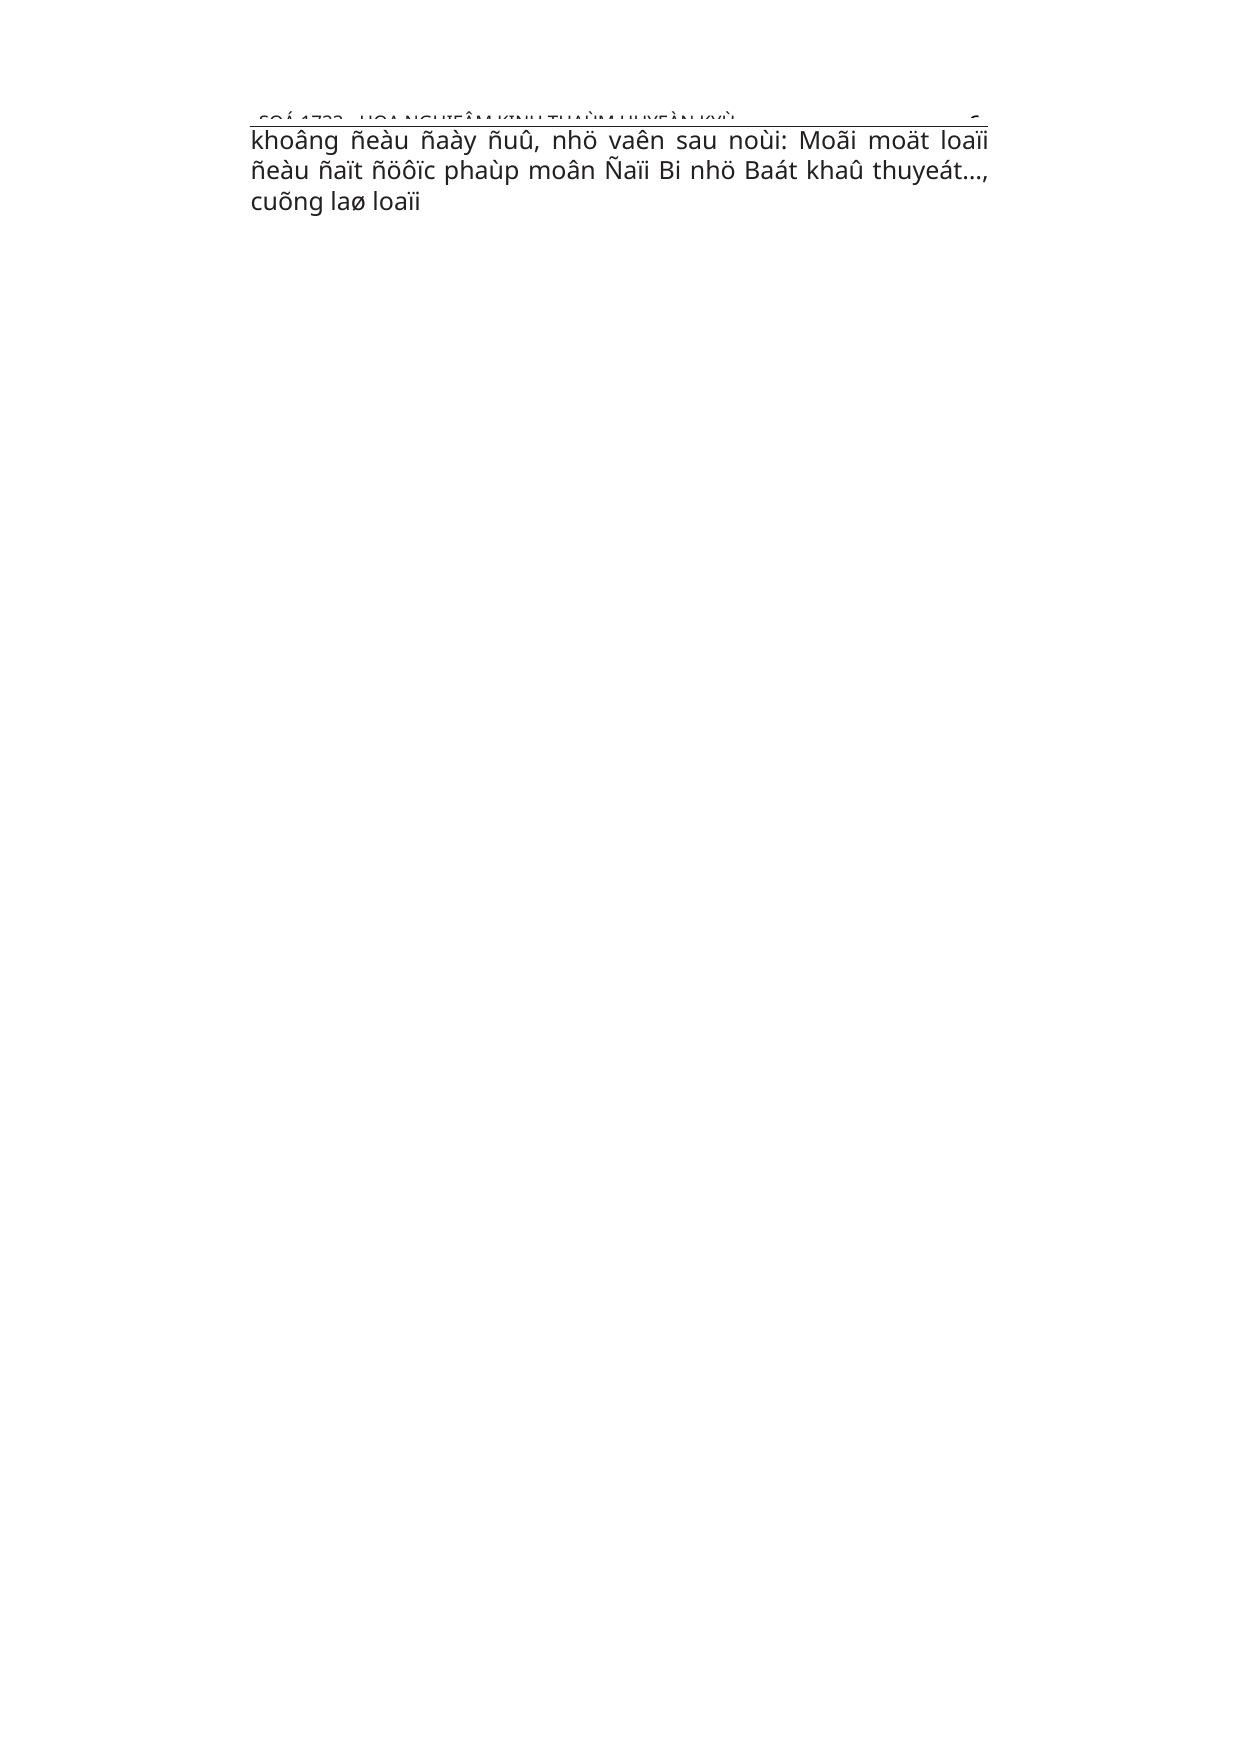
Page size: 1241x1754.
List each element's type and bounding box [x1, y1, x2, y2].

text [250, 125, 990, 218]
